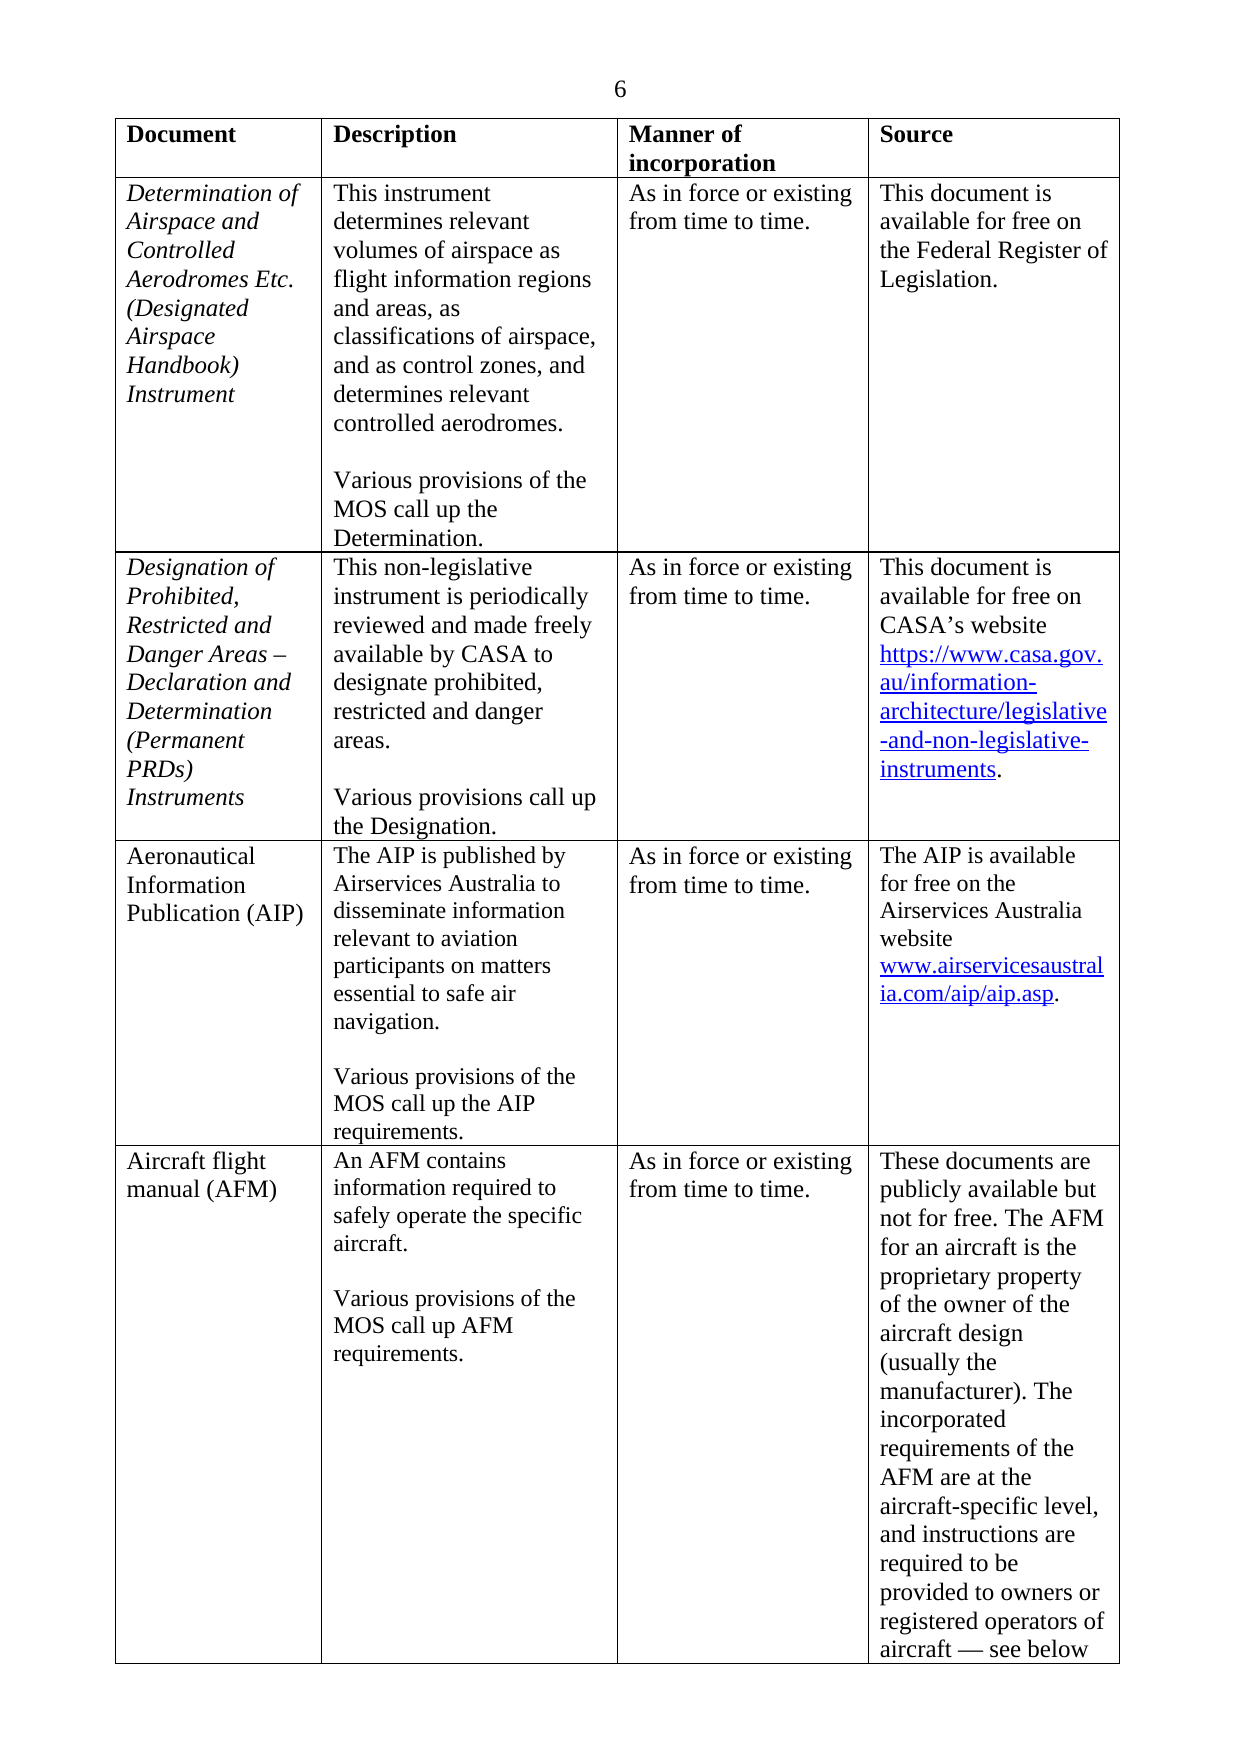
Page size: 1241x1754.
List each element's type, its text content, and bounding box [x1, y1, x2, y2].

table_cell Determination of Airspace and Controlled Aerodromes Etc. (Designated Airspace Handbook) Instrument [116, 178, 321, 551]
table_header Description [322, 119, 617, 177]
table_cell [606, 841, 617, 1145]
table_cell This non-legislative instrument is periodically reviewed and made freely available by CASA to designate prohibited, restricted and danger areas. Various provisions call up the Designation. [322, 553, 617, 840]
table_cell As in force or existing from time to time. [618, 841, 868, 1145]
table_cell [869, 1146, 1119, 1663]
table_cell Designation of Prohibited, Restricted and Danger Areas – Declaration and Determination (Permanent PRDs) Instruments [116, 553, 321, 840]
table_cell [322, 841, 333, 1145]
table_header Document [116, 119, 321, 177]
table_cell Aeronautical Information Publication (AIP) [116, 841, 321, 1145]
table_cell As in force or existing from time to time. [618, 178, 868, 551]
table_header Source [869, 119, 1119, 177]
table_cell As in force or existing from time to time. [618, 553, 868, 840]
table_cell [322, 1146, 617, 1663]
table_cell The AIP is available for free on the Airservices Australia website www.airservicesaustralia.com/aip/aip.asp. [869, 841, 1119, 1145]
table_cell This instrument determines relevant volumes of airspace as flight information regions and areas, as classifications of airspace, and as control zones, and determines relevant controlled aerodromes. Various provisions of the MOS call up the Determination. [322, 178, 617, 551]
table_header Manner of incorporation [618, 119, 868, 177]
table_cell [869, 178, 1119, 551]
table_cell This document is available for free on CASA’s website https://www.casa.gov.au/information-architecture/legislative-and-non-legislative-instruments. [869, 553, 1119, 840]
table_cell Aircraft flight manual (AFM) [116, 1146, 321, 1663]
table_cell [618, 1146, 868, 1663]
